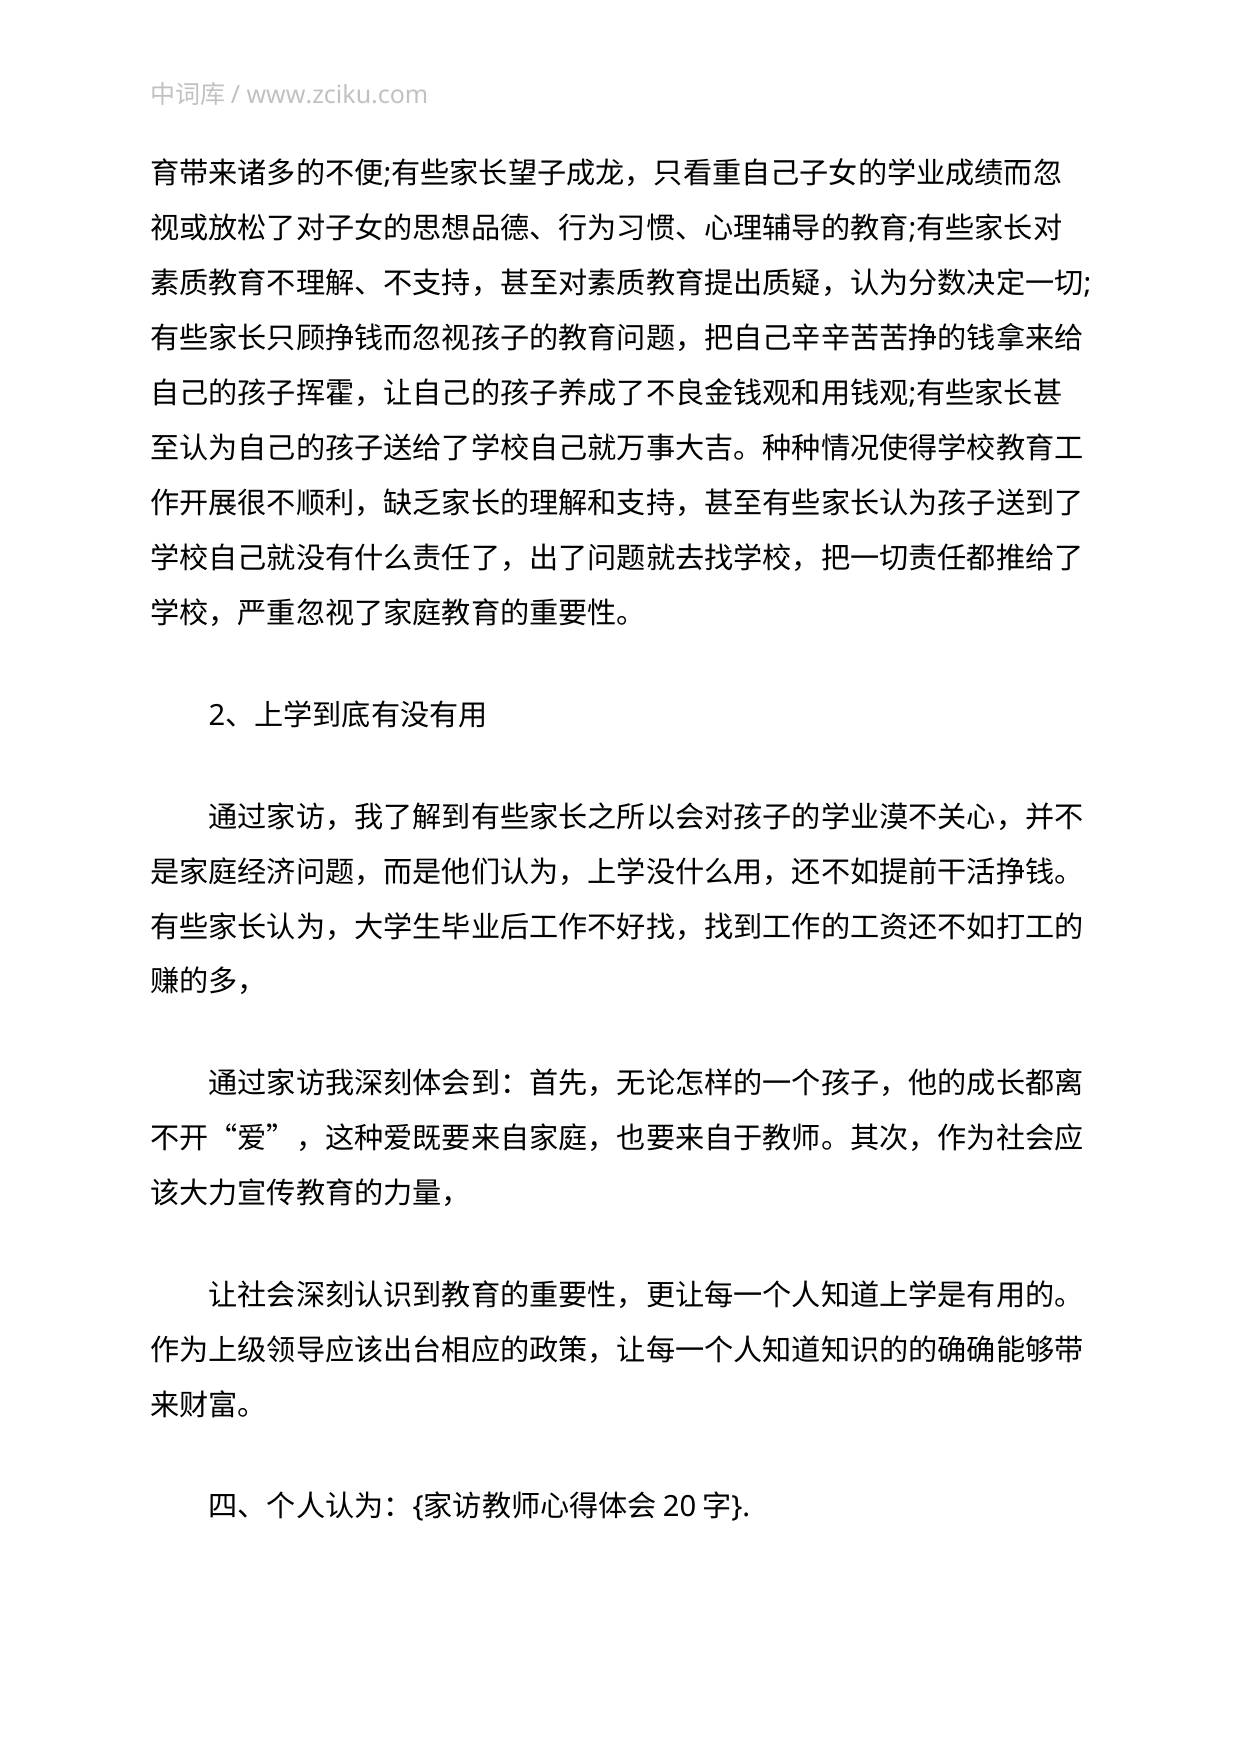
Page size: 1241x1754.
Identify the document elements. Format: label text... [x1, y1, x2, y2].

text 通过家访我深刻体会到：首先，无论怎样的一个孩子，他的成长都离不开“爱”，这种爱既要来自家庭，也要来自于教师。其次，作为社会应该大力宣传教育的力量， [150, 1060, 1090, 1212]
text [150, 150, 1090, 632]
text 四、个人认为：{家访教师心得体会20字}. [150, 1483, 1090, 1525]
text 让社会深刻认识到教育的重要性，更让每一个人知道上学是有用的。作为上级领导应该出台相应的政策，让每一个人知道知识的的确确能够带来财富。 [150, 1271, 1090, 1423]
text 通过家访，我了解到有些家长之所以会对孩子的学业漠不关心，并不是家庭经济问题，而是他们认为，上学没什么用，还不如提前干活挣钱。有些家长认为，大学生毕业后工作不好找，找到工作的工资还不如打工的赚的多， [150, 793, 1090, 1000]
text 2、上学到底有没有用 [150, 691, 1090, 734]
